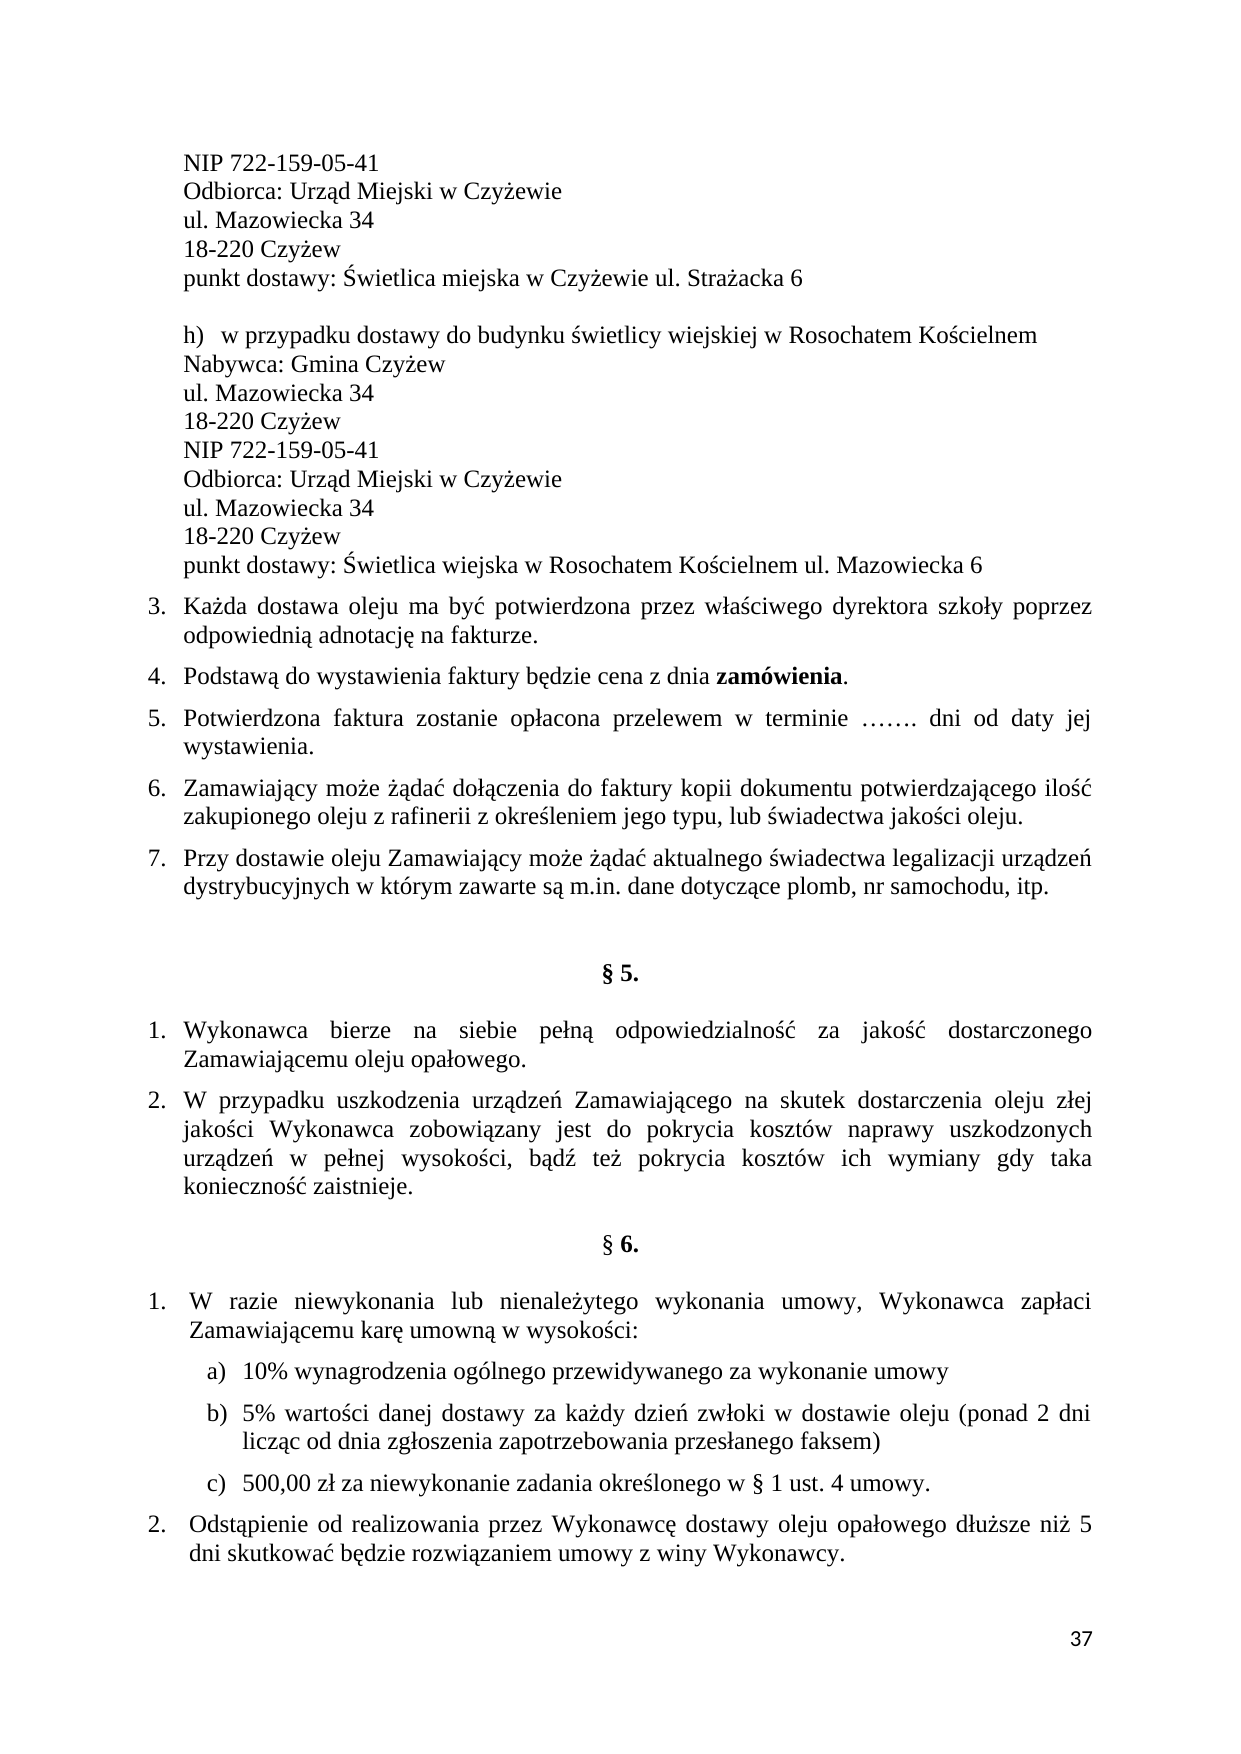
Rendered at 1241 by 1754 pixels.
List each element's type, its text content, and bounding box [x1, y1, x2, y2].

list W przypadku uszkodzenia urządzeń Zamawiającego na skutek dostarczenia oleju złej jakości Wykonawca zobowiązany jest do pokrycia kosztów naprawy uszkodzonych urządzeń w pełnej wysokości, bądź też pokrycia kosztów ich wymiany gdy taka konieczność zaistnieje. [148, 1085, 1093, 1200]
text ul. Mazowiecka 34 [183, 378, 1093, 406]
list Podstawą do wystawienia faktury będzie cena z dnia zamówienia. [148, 661, 1093, 690]
text NIP 722-159-05-41 [183, 435, 1093, 464]
text 18-220 Czyżew [183, 234, 1093, 263]
list Przy dostawie oleju Zamawiający może żądać aktualnego świadectwa legalizacji urządzeń dystrybucyjnych w którym zawarte są m.in. dane dotyczące plomb, nr samochodu, itp. [148, 843, 1093, 900]
list 500,00 zł za niewykonanie zadania określonego w § 1 ust. 4 umowy. [207, 1468, 1093, 1496]
text 18-220 Czyżew [183, 521, 1093, 550]
list w przypadku dostawy do budynku świetlicy wiejskiej w Rosochatem Kościelnem [183, 320, 1093, 349]
text ul. Mazowiecka 34 [183, 493, 1093, 521]
text ul. Mazowiecka 34 [183, 205, 1093, 234]
list W razie niewykonania lub nienależytego wykonania umowy, Wykonawca zapłaci Zamawiającemu karę umowną w wysokości: [148, 1286, 1093, 1344]
list Zamawiający może żądać dołączenia do faktury kopii dokumentu potwierdzającego ilość zakupionego oleju z rafinerii z określeniem jego typu, lub świadectwa jakości oleju. [148, 773, 1093, 830]
list 10% wynagrodzenia ogólnego przewidywanego za wykonanie umowy [207, 1356, 1093, 1385]
text § 6. [148, 1229, 1093, 1258]
text NIP 722-159-05-41 [183, 148, 1093, 176]
list 5% wartości danej dostawy za każdy dzień zwłoki w dostawie oleju (ponad 2 dni licząc od dnia zgłoszenia zapotrzebowania przesłanego faksem) [207, 1398, 1093, 1455]
list Każda dostawa oleju ma być potwierdzona przez właściwego dyrektora szkoły poprzez odpowiednią adnotację na fakturze. [148, 591, 1093, 649]
text Odbiorca: Urząd Miejski w Czyżewie [183, 176, 1093, 205]
text 18-220 Czyżew [183, 406, 1093, 435]
text Nabywca: Gmina Czyżew [183, 349, 1093, 378]
list Odstąpienie od realizowania przez Wykonawcę dostawy oleju opałowego dłuższe niż 5 dni skutkować będzie rozwiązaniem umowy z winy Wykonawcy. [148, 1509, 1093, 1566]
text Odbiorca: Urząd Miejski w Czyżewie [183, 464, 1093, 493]
text punkt dostawy: Świetlica wiejska w Rosochatem Kościelnem ul. Mazowiecka 6 [183, 550, 1093, 579]
list Potwierdzona faktura zostanie opłacona przelewem w terminie ……. dni od daty jej wystawienia. [148, 703, 1093, 760]
text punkt dostawy: Świetlica miejska w Czyżewie ul. Strażacka 6 [183, 263, 1093, 291]
text § 5. [148, 958, 1093, 986]
list Wykonawca bierze na siebie pełną odpowiedzialność za jakość dostarczonego Zamawiającemu oleju opałowego. [148, 1015, 1093, 1073]
